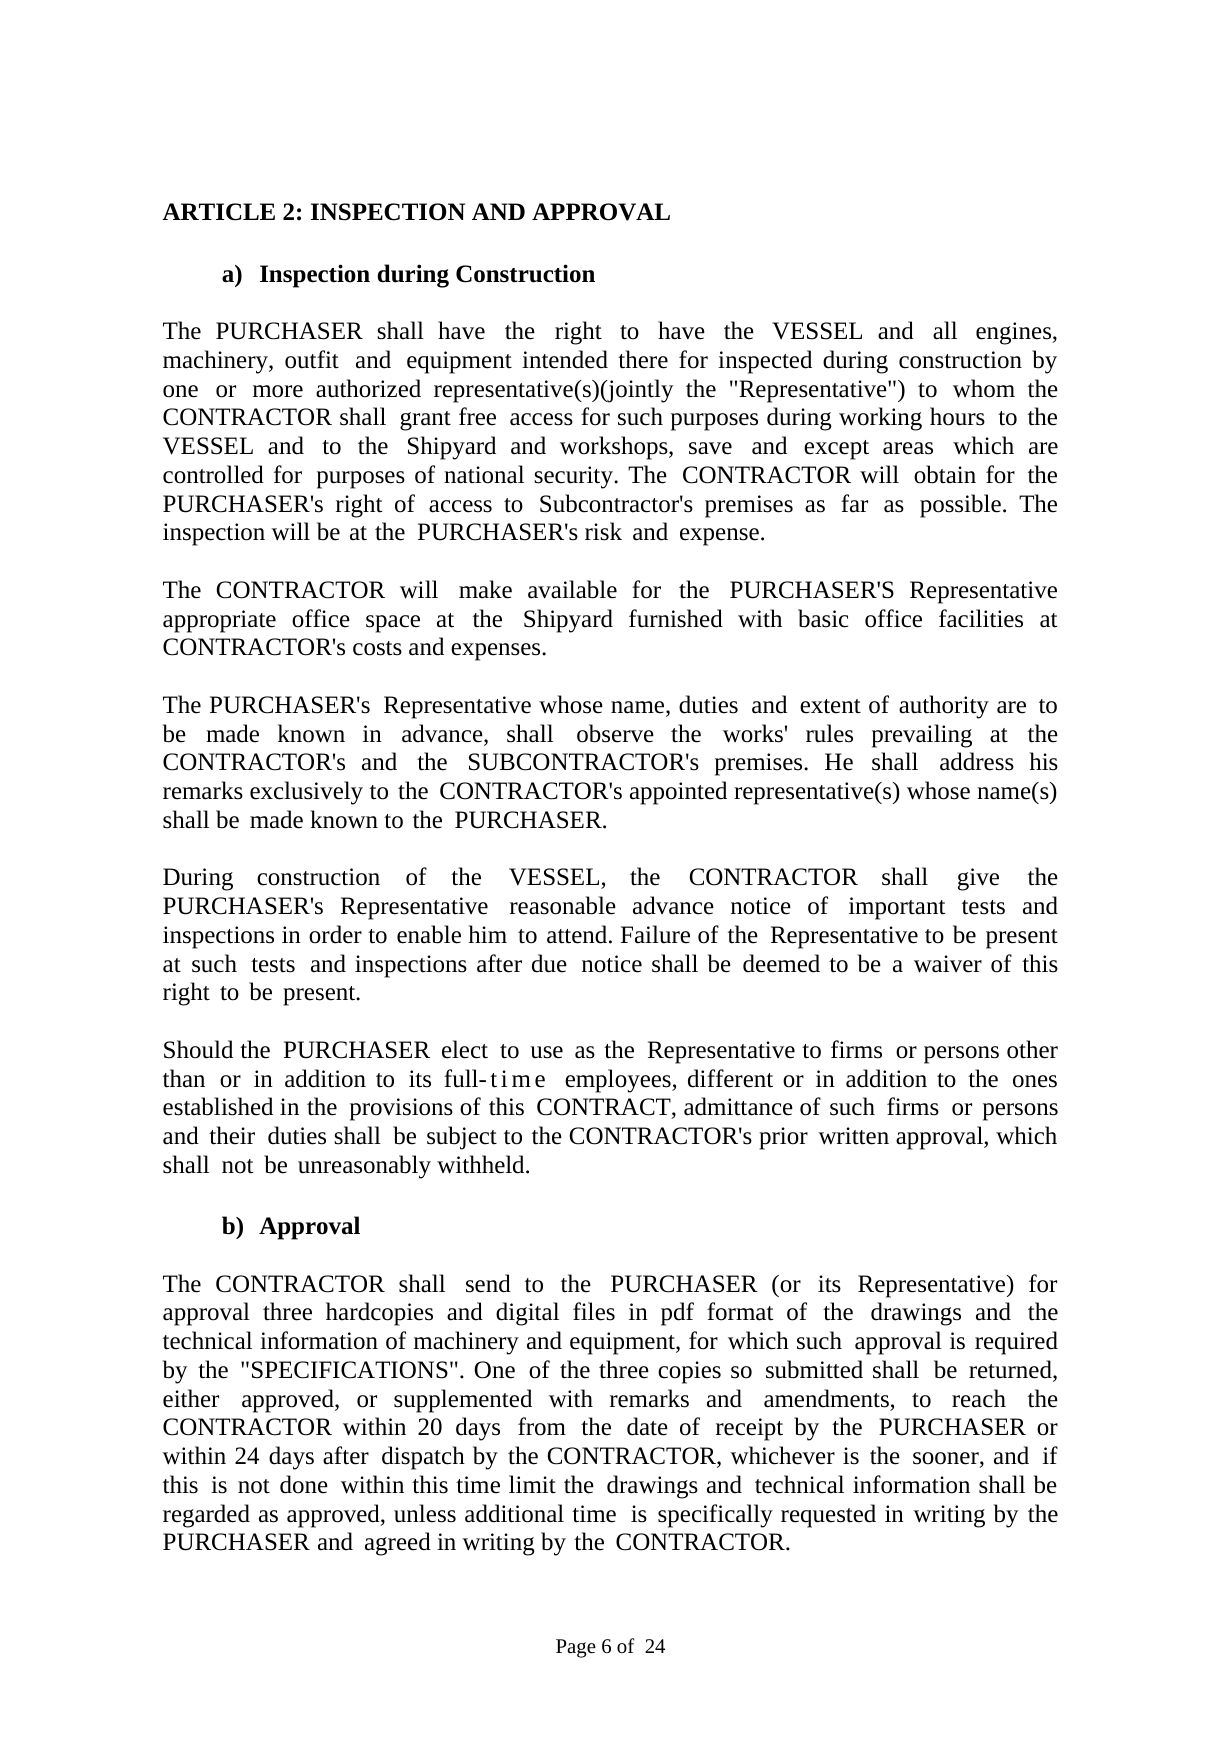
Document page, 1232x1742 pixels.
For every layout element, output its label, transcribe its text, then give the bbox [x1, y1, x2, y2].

text Should the PURCHASER elect to use as the Representative to firms or persons other than or in addition to its full-time employees, different or in addition to the ones established in the provisions of this CONTRACT, admittance of such firms or persons and their duties shall be subject to the CONTRACTOR's prior written approval, which shall not be unreasonably withheld. [162, 1035, 1058, 1179]
list Inspection during Construction [222, 259, 1058, 287]
text The PURCHASER's Representative whose name, duties and extent of authority are to be made known in advance, shall observe the works' rules prevailing at the CONTRACTOR's and the SUBCONTRACTOR's premises. He shall address his remarks exclusively to the CONTRACTOR's appointed representative(s) whose name(s) shall be made known to the PURCHASER. [162, 690, 1058, 834]
text ARTICLE 2: INSPECTION AND APPROVAL [162, 197, 1058, 226]
text During construction of the VESSEL, the CONTRACTOR shall give the PURCHASER's Representative reasonable advance notice of important tests and inspections in order to enable him to attend. Failure of the Representative to be present at such tests and inspections after due notice shall be deemed to be a waiver of this right to be present. [162, 862, 1058, 1006]
text The CONTRACTOR will make available for the PURCHASER'S Representative appropriate office space at the Shipyard furnished with basic office facilities at CONTRACTOR's costs and expenses. [162, 575, 1058, 661]
text Approval [222, 1211, 1058, 1240]
text The CONTRACTOR shall send to the PURCHASER (or its Representative) for approval three hardcopies and digital files in pdf format of the drawings and the technical information of machinery and equipment, for which such approval is required by the "SPECIFICATIONS". One of the three copies so submitted shall be returned, either approved, or supplemented with remarks and amendments, to reach the CONTRACTOR within 20 days from the date of receipt by the PURCHASER or within 24 days after dispatch by the CONTRACTOR, whichever is the sooner, and if this is not done within this time limit the drawings and technical information shall be regarded as approved, unless additional time is specifically requested in writing by the PURCHASER and agreed in writing by the CONTRACTOR. [162, 1269, 1058, 1556]
text The PURCHASER shall have the right to have the VESSEL and all engines, machinery, outfit and equipment intended there for inspected during construction by one or more authorized representative(s)(jointly the "Representative") to whom the CONTRACTOR shall grant free access for such purposes during working hours to the VESSEL and to the Shipyard and workshops, save and except areas which are controlled for purposes of national security. The CONTRACTOR will obtain for the PURCHASER's right of access to Subcontractor's premises as far as possible. The inspection will be at the PURCHASER's risk and expense. [162, 316, 1058, 546]
